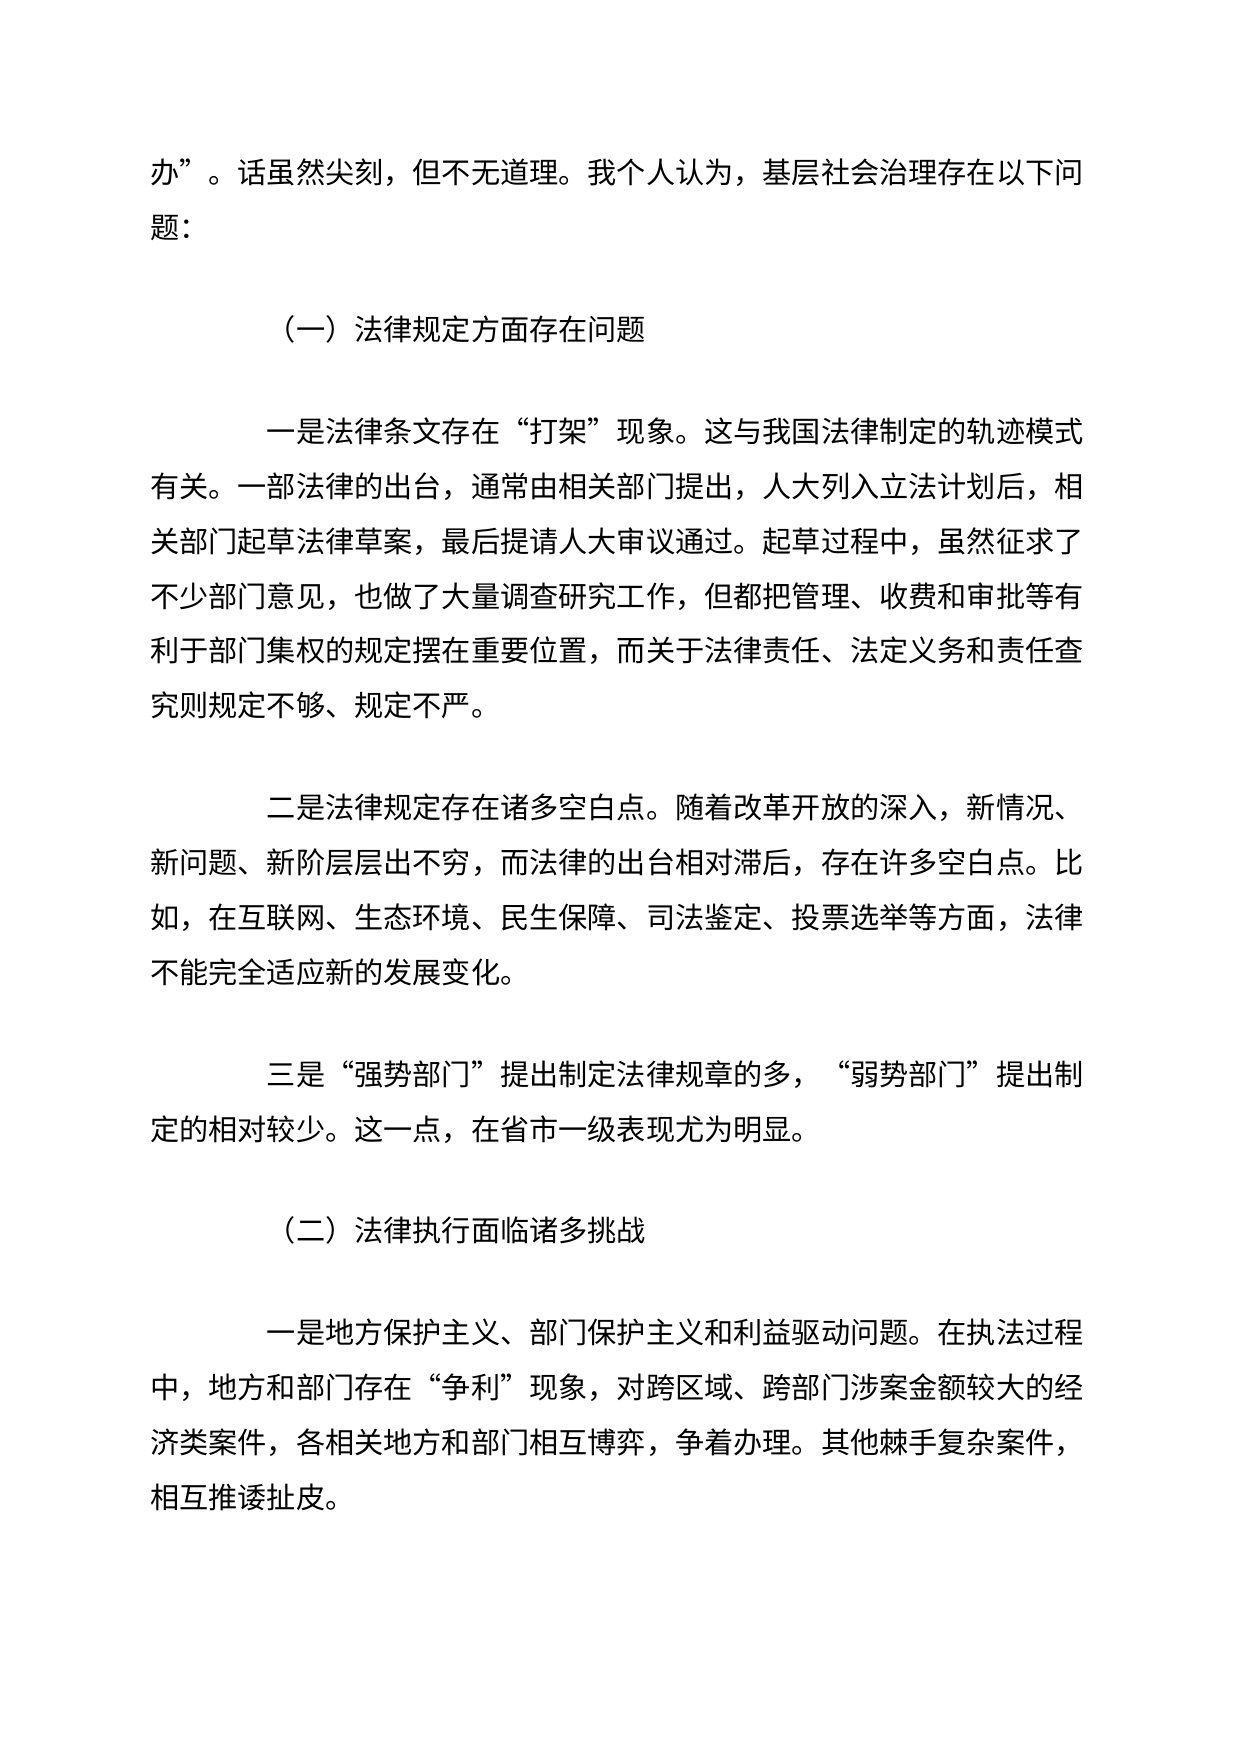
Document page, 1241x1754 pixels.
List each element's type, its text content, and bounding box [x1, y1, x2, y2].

text 二是法律规定存在诸多空白点。随着改革开放的深入，新情况、新问题、新阶层层出不穷，而法律的出台相对滞后，存在许多空白点。比如，在互联网、生态环境、民生保障、司法鉴定、投票选举等方面，法律不能完全适应新的发展变化。 [150, 785, 1090, 992]
text 三是“强势部门”提出制定法律规章的多，“弱势部门”提出制定的相对较少。这一点，在省市一级表现尤为明显。 [150, 1051, 1090, 1148]
text 一是法律条文存在“打架”现象。这与我国法律制定的轨迹模式有关。一部法律的出台，通常由相关部门提出，人大列入立法计划后，相关部门起草法律草案，最后提请人大审议通过。起草过程中，虽然征求了不少部门意见，也做了大量调查研究工作，但都把管理、收费和审批等有利于部门集权的规定摆在重要位置，而关于法律责任、法定义务和责任查究则规定不够、规定不严。 [150, 408, 1090, 725]
text （二）法律执行面临诸多挑战 [150, 1208, 1090, 1250]
text 一是地方保护主义、部门保护主义和利益驱动问题。在执法过程中，地方和部门存在“争利”现象，对跨区域、跨部门涉案金额较大的经济类案件，各相关地方和部门相互博弈，争着办理。其他棘手复杂案件，相互推诿扯皮。 [150, 1309, 1090, 1517]
text （一）法律规定方面存在问题 [150, 307, 1090, 349]
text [150, 150, 1090, 247]
